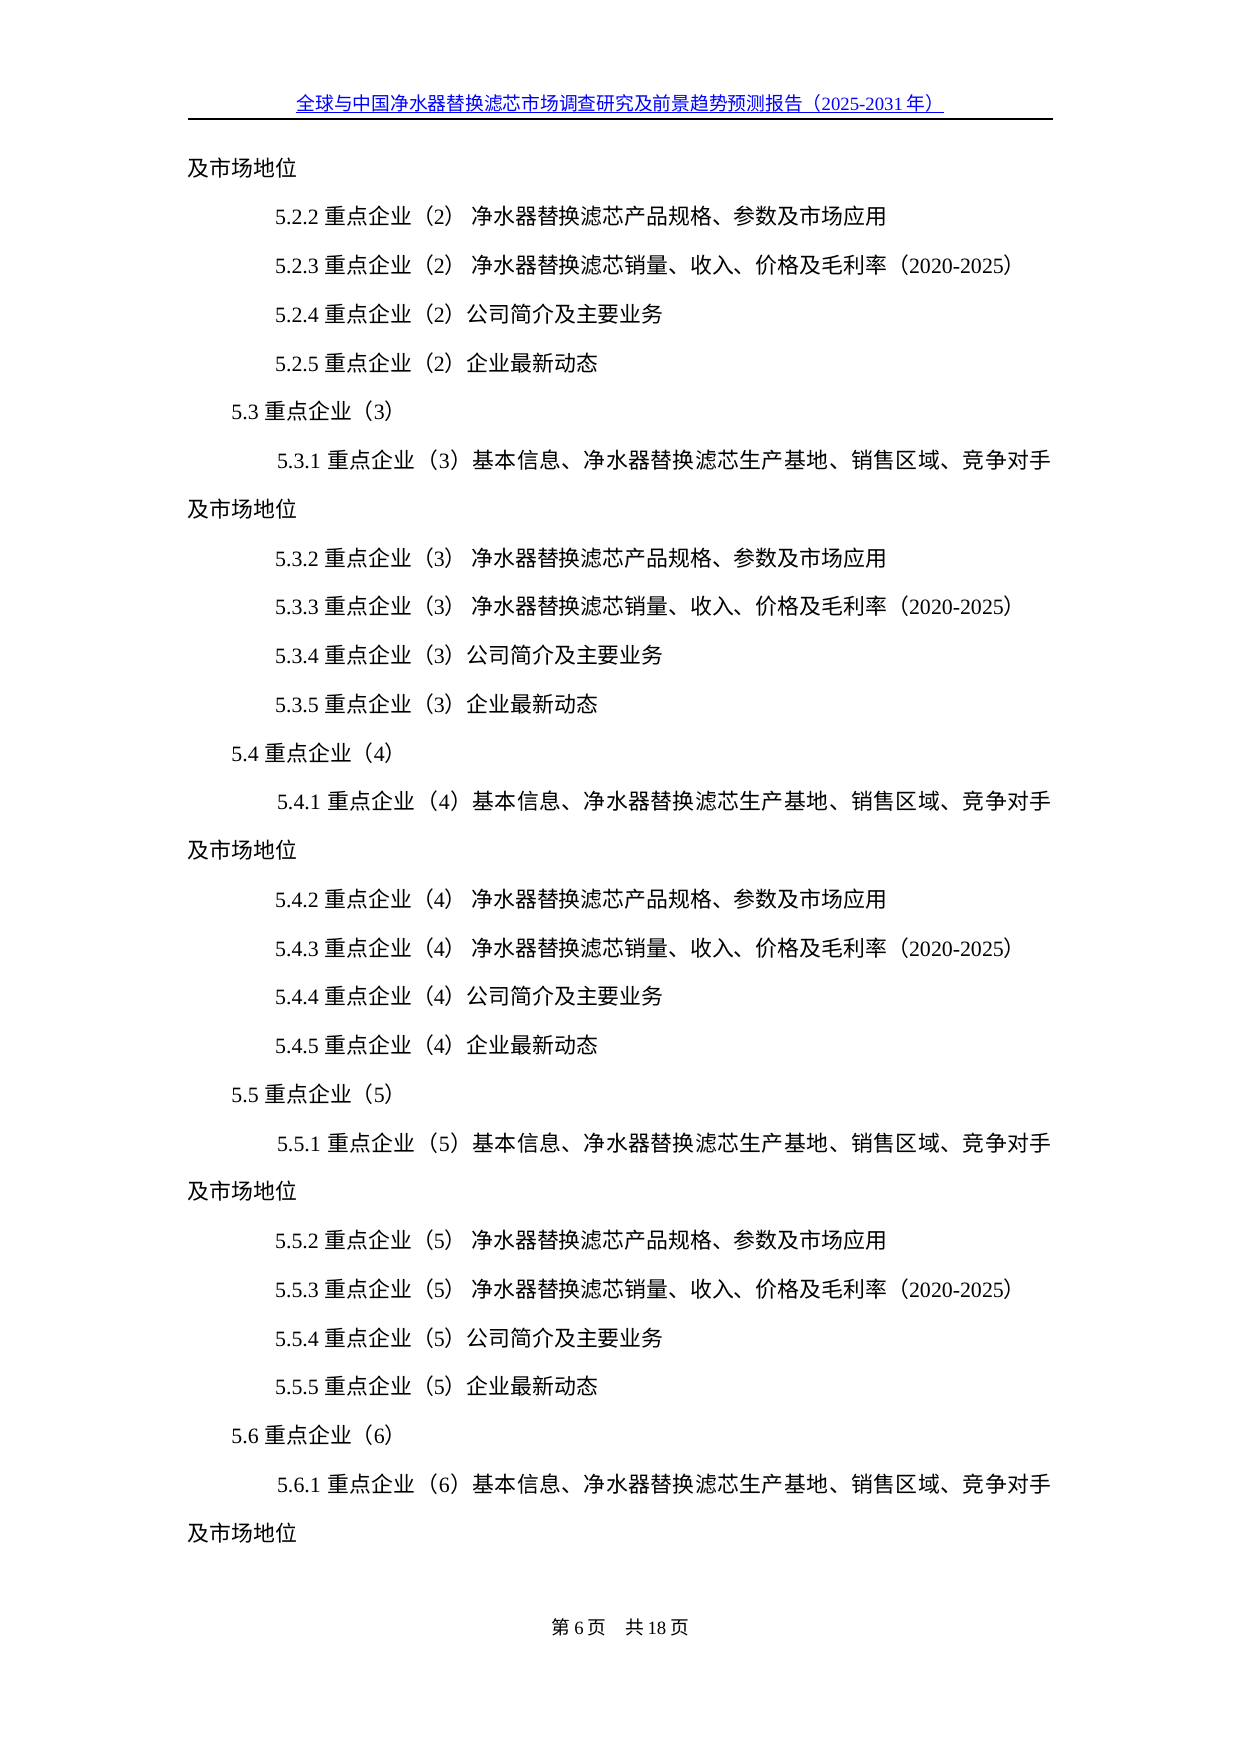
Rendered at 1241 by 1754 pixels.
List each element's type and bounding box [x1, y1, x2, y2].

text [187, 150, 1053, 1548]
